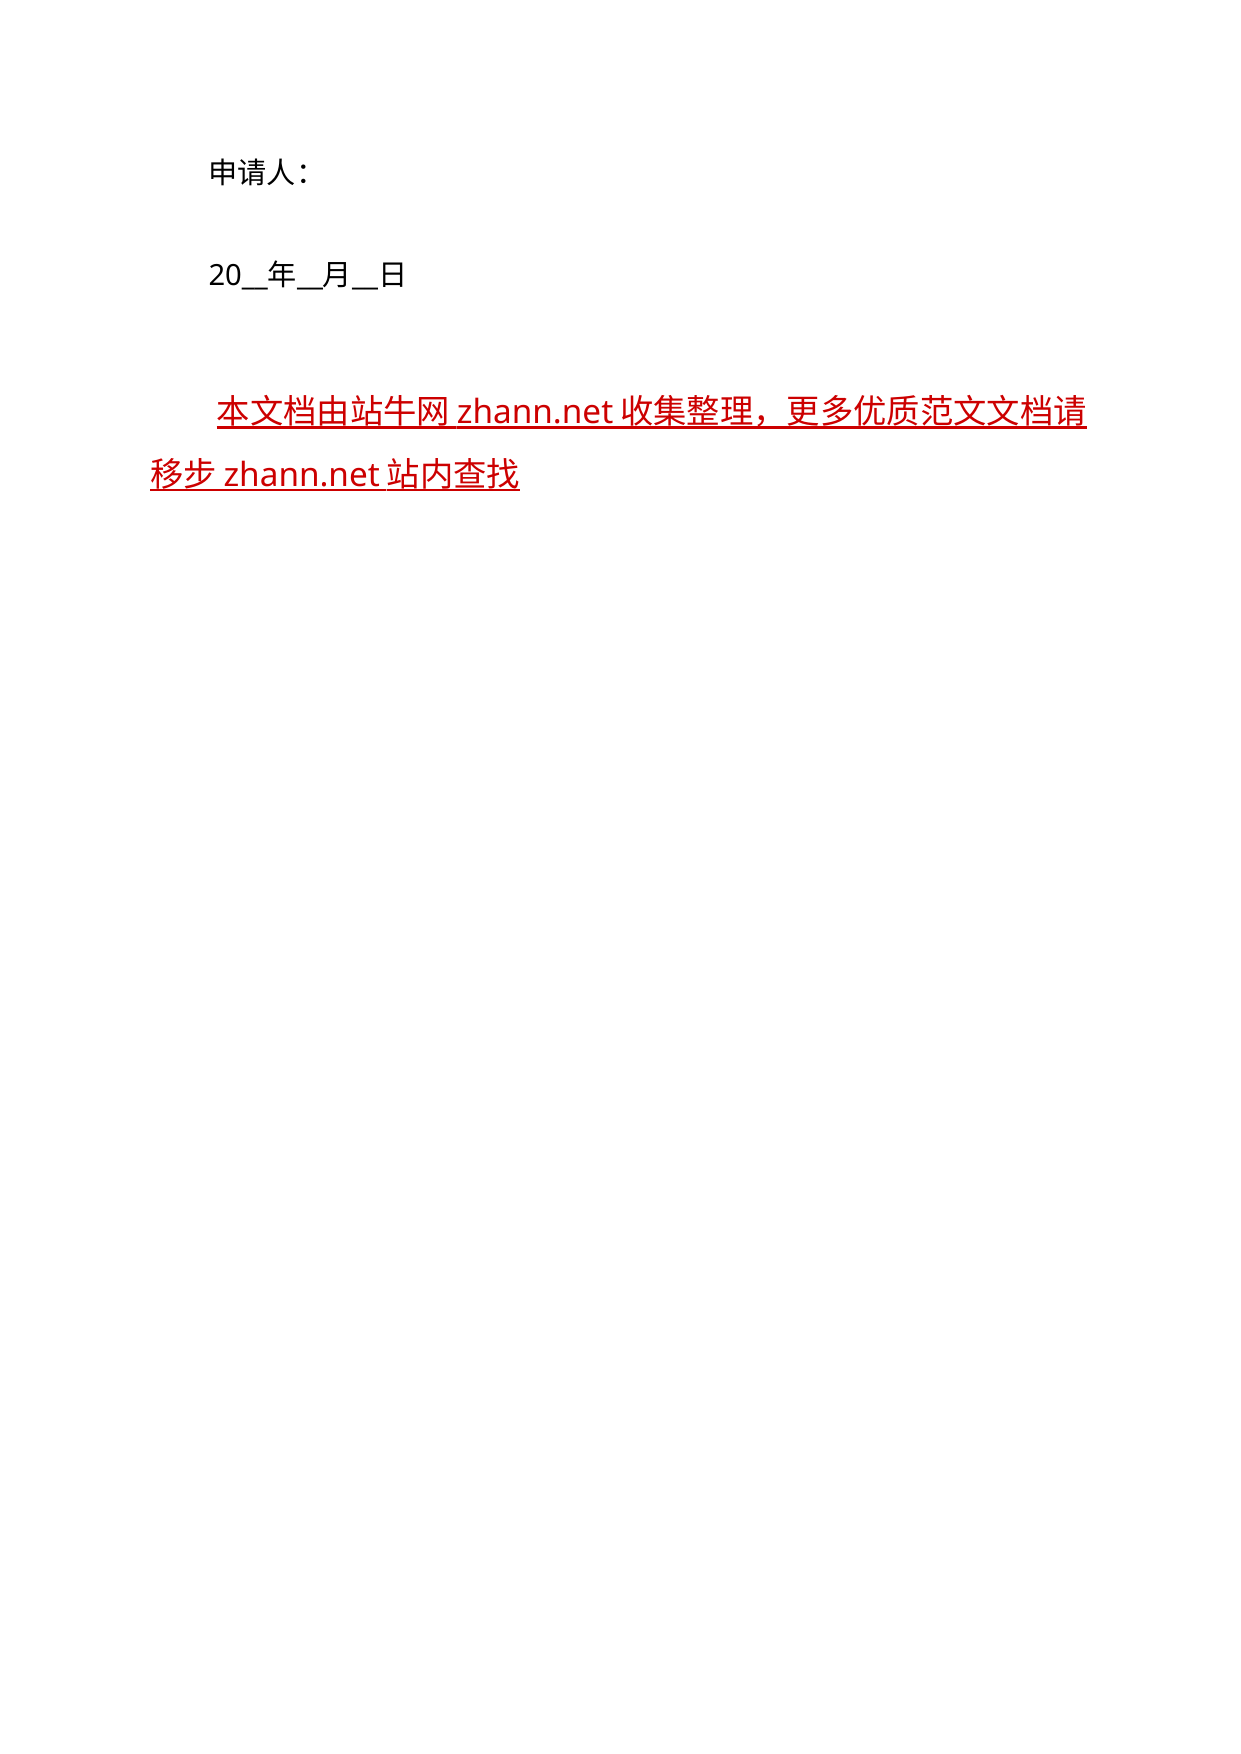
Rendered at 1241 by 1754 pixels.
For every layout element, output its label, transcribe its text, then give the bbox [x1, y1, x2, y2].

text 20__年__月__日 [150, 252, 1090, 294]
text 本文档由站牛网zhann.net收集整理，更多优质范文文档请移步zhann.net站内查找 [150, 385, 1090, 496]
text 申请人： [150, 150, 1090, 192]
